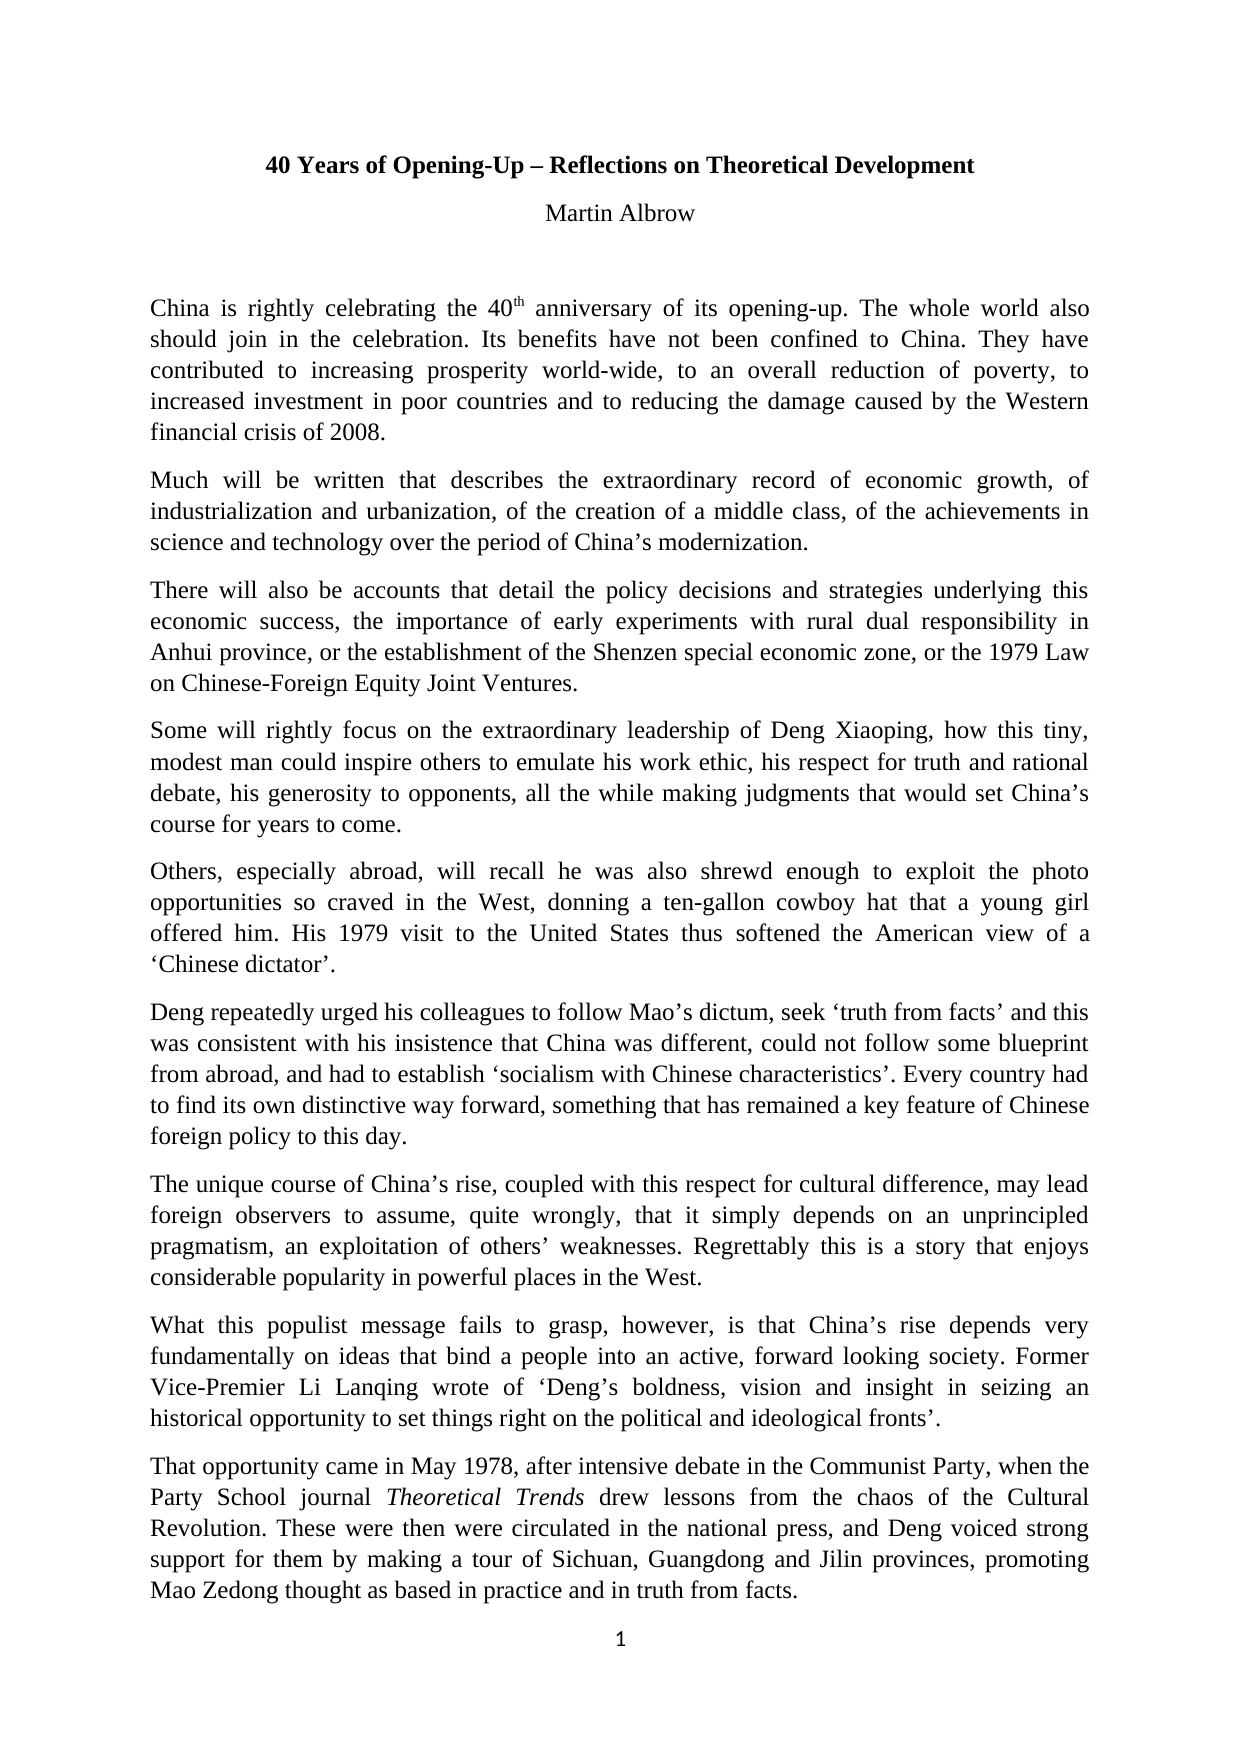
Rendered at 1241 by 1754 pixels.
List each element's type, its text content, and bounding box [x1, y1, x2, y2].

text 40 Years of Opening-Up – Reflections on Theoretical Development [150, 150, 1090, 179]
text What this populist message fails to grasp, however, is that China’s rise depends very fundamentally on ideas that bind a people into an active, forward looking society. Former Vice-Premier Li Lanqing wrote of ‘Deng’s boldness, vision and insight in seizing an historical opportunity to set things right on the political and ideological fronts’. [150, 1310, 1090, 1432]
text The unique course of China’s rise, coupled with this respect for cultural difference, may lead foreign observers to assume, quite wrongly, that it simply depends on an unprincipled pragmatism, an exploitation of others’ weaknesses. Regrettably this is a story that enjoys considerable popularity in powerful places in the West. [150, 1169, 1090, 1291]
text That opportunity came in May 1978, after intensive debate in the Communist Party, when the Party School journal Theoretical Trends drew lessons from the chaos of the Cultural Revolution. These were then were circulated in the national press, and Deng voiced strong support for them by making a tour of Sichuan, Guangdong and Jilin provinces, promoting Mao Zedong thought as based in practice and in truth from facts. [150, 1451, 1090, 1604]
text China is rightly celebrating the 40th anniversary of its opening-up. The whole world also should join in the celebration. Its benefits have not been confined to China. They have contributed to increasing prosperity world-wide, to an overall reduction of poverty, to increased investment in poor countries and to reducing the damage caused by the Western financial crisis of 2008. [150, 293, 1090, 446]
text Some will rightly focus on the extraordinary leadership of Deng Xiaoping, how this tiny, modest man could inspire others to emulate his work ethic, his respect for truth and rational debate, his generosity to opponents, all the while making judgments that would set China’s course for years to come. [150, 716, 1090, 837]
text There will also be accounts that detail the policy decisions and strategies underlying this economic success, the importance of early experiments with rural dual responsibility in Anhui province, or the establishment of the Shenzen special economic zone, or the 1979 Law on Chinese-Foreign Equity Joint Ventures. [150, 575, 1090, 697]
text Deng repeatedly urged his colleagues to follow Mao’s dictum, seek ‘truth from facts’ and this was consistent with his insistence that China was different, could not follow some blueprint from abroad, and had to establish ‘socialism with Chinese characteristics’. Every country had to find its own distinctive way forward, something that has remained a key feature of Chinese foreign policy to this day. [150, 997, 1090, 1150]
text Others, especially abroad, will recall he was also shrewd enough to exploit the photo opportunities so craved in the West, donning a ten-gallon cowboy hat that a young girl offered him. His 1979 visit to the United States thus softened the American view of a ‘Chinese dictator’. [150, 856, 1090, 978]
text Martin Albrow [150, 198, 1090, 226]
text Much will be written that describes the extraordinary record of economic growth, of industrialization and urbanization, of the creation of a middle class, of the achievements in science and technology over the period of China’s modernization. [150, 465, 1090, 556]
